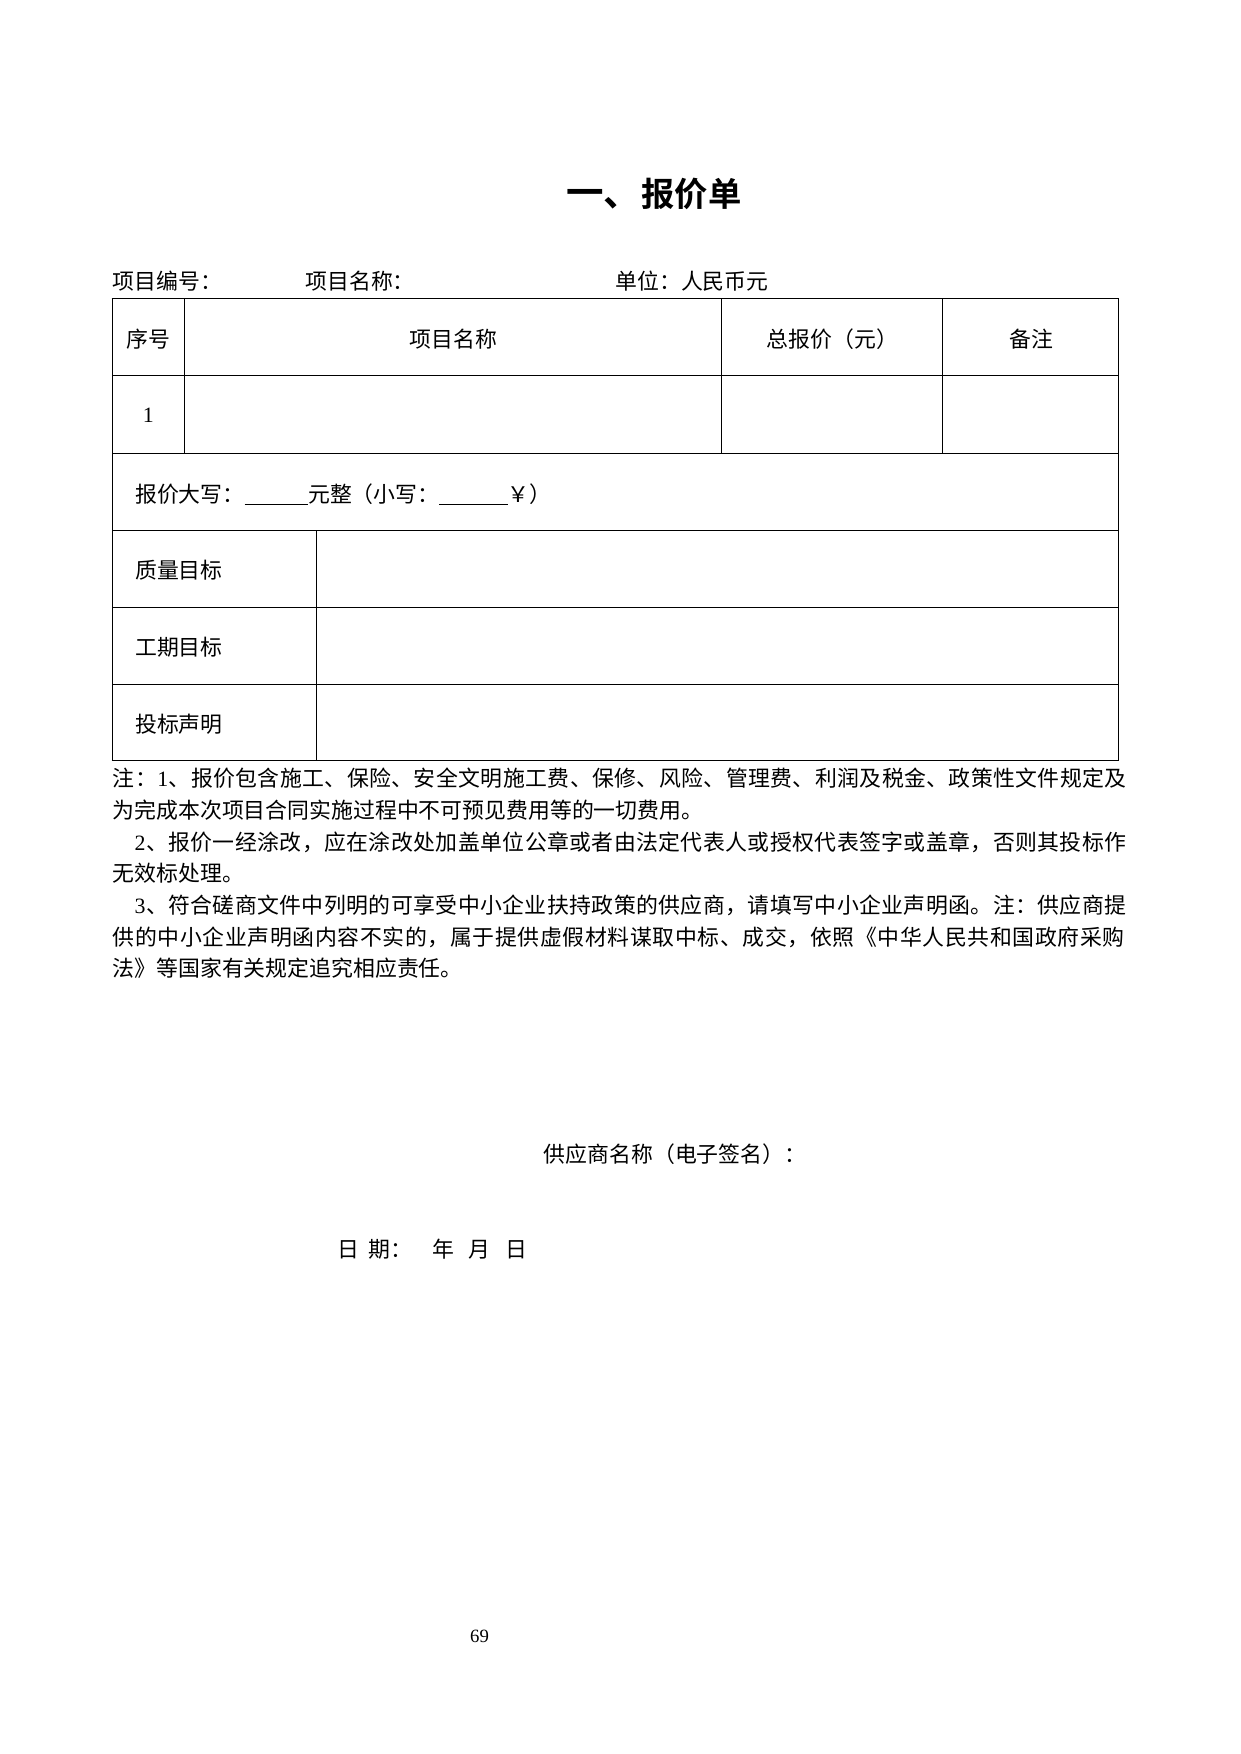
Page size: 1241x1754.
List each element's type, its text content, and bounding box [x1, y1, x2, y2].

list 报价单 [112, 162, 1128, 217]
table_cell [317, 531, 1118, 607]
table_cell 工期目标 [113, 608, 316, 683]
table_cell 报价大写： 元整（小写： ￥） [113, 454, 1118, 530]
table_cell 质量目标 [113, 531, 316, 607]
table_cell [722, 376, 942, 453]
table_header 总报价（元） [722, 299, 942, 375]
text 注：1、报价包含施工、保险、安全文明施工费、保修、风险、管理费、利润及税金、政策性文件规定及为完成本次项目合同实施过程中不可预见费用等的一切费用。 [112, 761, 1128, 824]
table_cell 1 [113, 376, 184, 453]
table_header 项目名称 [185, 299, 721, 375]
text 供应商名称（电子签名）： [112, 1137, 1128, 1169]
table_cell [317, 608, 1118, 683]
table_cell 投标声明 [113, 685, 316, 760]
text 2、报价一经涂改，应在涂改处加盖单位公章或者由法定代表人或授权代表签字或盖章，否则其投标作无效标处理。 [112, 824, 1128, 888]
text 日 期： 年 月 日 [112, 1232, 1128, 1264]
table_header 备注 [943, 299, 1118, 375]
table_cell [185, 376, 721, 453]
table_cell [943, 376, 1118, 453]
text 3、符合磋商文件中列明的可享受中小企业扶持政策的供应商，请填写中小企业声明函。注：供应商提供的中小企业声明函内容不实的，属于提供虚假材料谋取中标、成交，依照《中华人民共和国政府采购法》等国家有关规定追究相应责任。 [112, 888, 1128, 983]
table_cell [317, 685, 1118, 760]
table_header 序号 [113, 299, 184, 375]
text 项目编号： 项目名称： 单位：人民币元 [112, 256, 1128, 298]
